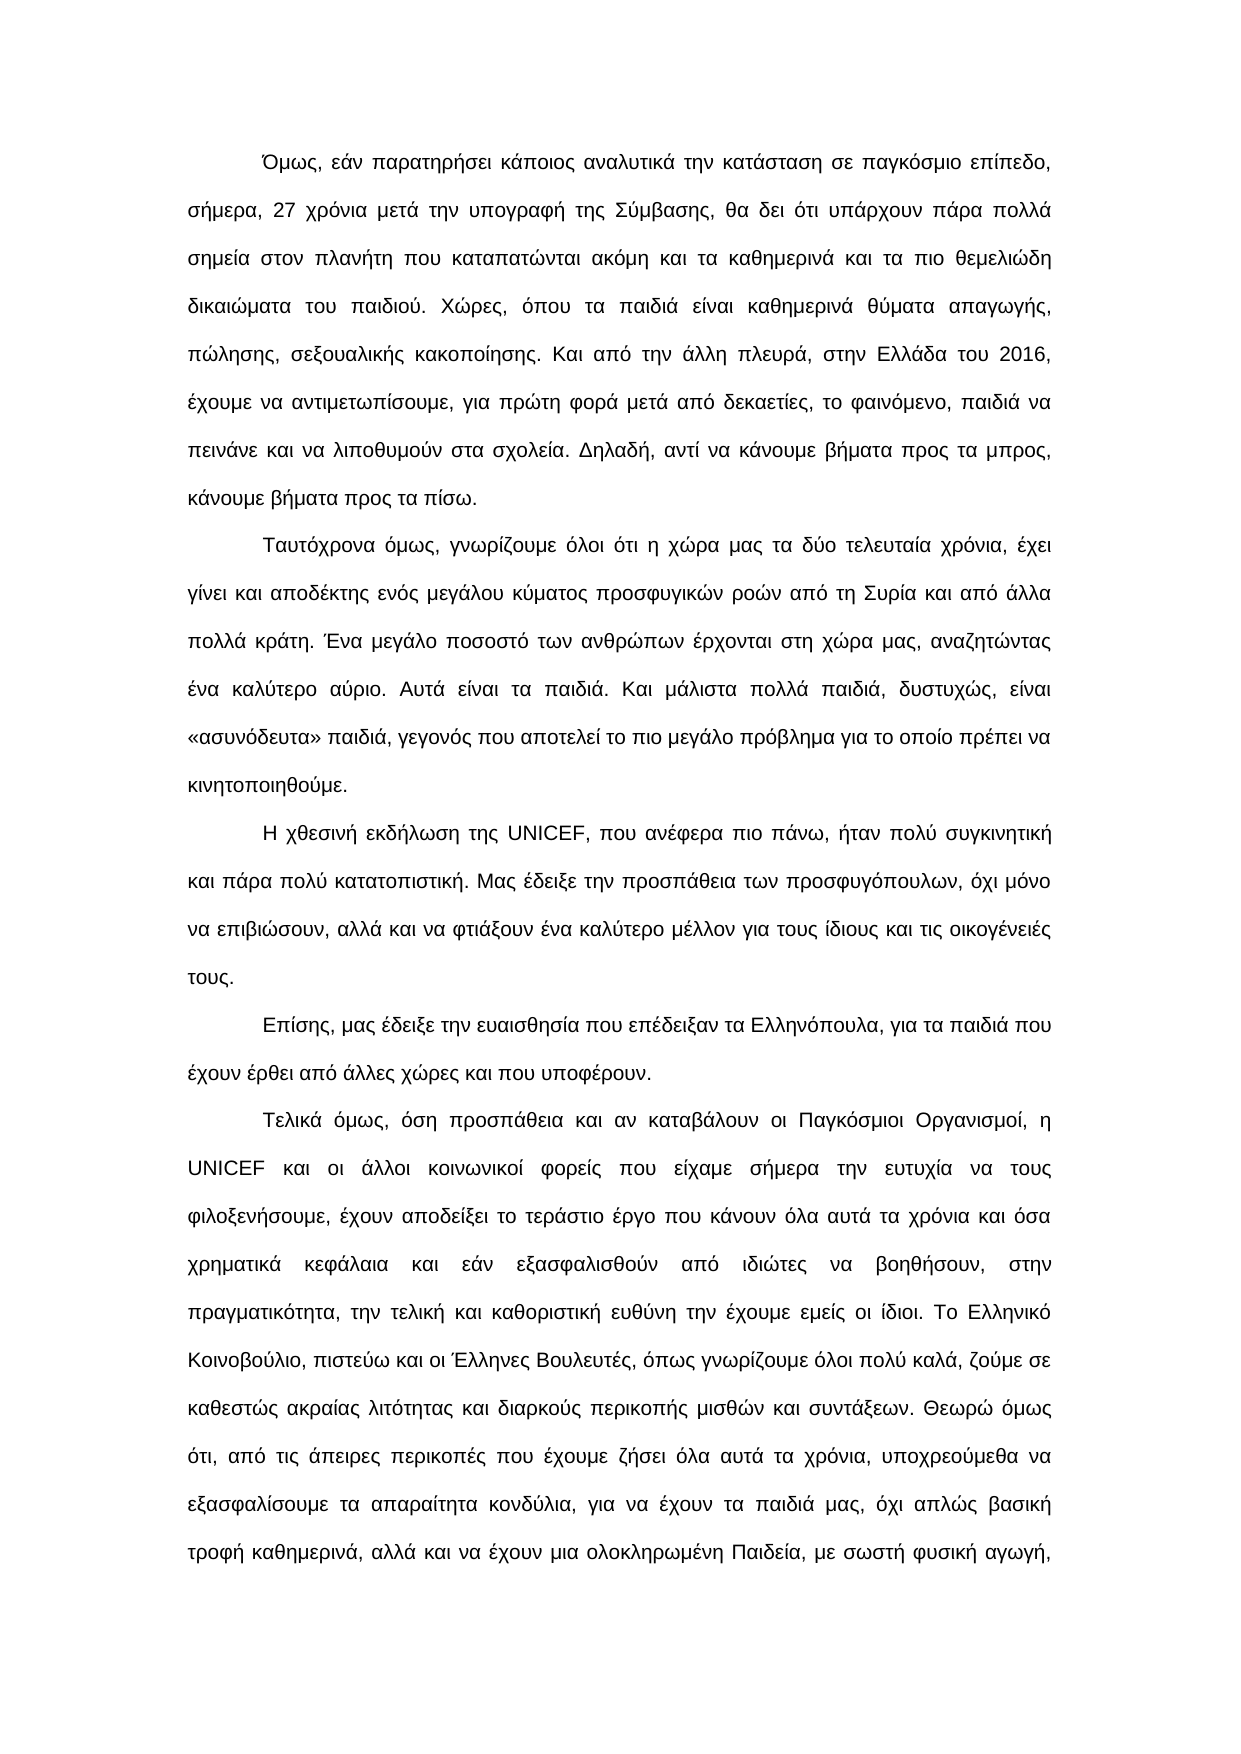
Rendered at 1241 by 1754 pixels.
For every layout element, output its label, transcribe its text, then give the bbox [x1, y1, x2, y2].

text Όμως, εάν παρατηρήσει κάποιος αναλυτικά την κατάσταση σε παγκόσμιο επίπεδο, σήμερα, 27 χρόνια μετά την υπογραφή της Σύμβασης, θα δει ότι υπάρχουν πάρα πολλά σημεία στον πλανήτη που καταπατώνται ακόμη και τα καθημερινά και τα πιο θεμελιώδη δικαιώματα του παιδιού. Χώρες, όπου τα παιδιά είναι καθημερινά θύματα απαγωγής, πώλησης, σεξουαλικής κακοποίησης. Και από την άλλη πλευρά, στην Ελλάδα του 2016, έχουμε να αντιμετωπίσουμε, για πρώτη φορά μετά από δεκαετίες, το φαινόμενο, παιδιά να πεινάνε και να λιποθυμούν στα σχολεία. Δηλαδή, αντί να κάνουμε βήματα προς τα μπρος, κάνουμε βήματα προς τα πίσω. [187, 150, 1053, 509]
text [187, 1108, 1053, 1563]
text Επίσης, μας έδειξε την ευαισθησία που επέδειξαν τα Ελληνόπουλα, για τα παιδιά που έχουν έρθει από άλλες χώρες και που υποφέρουν. [187, 1012, 1053, 1084]
text Η χθεσινή εκδήλωση της UNICEF, που ανέφερα πιο πάνω, ήταν πολύ συγκινητική και πάρα πολύ κατατοπιστική. Μας έδειξε την προσπάθεια των προσφυγόπουλων, όχι μόνο να επιβιώσουν, αλλά και να φτιάξουν ένα καλύτερο μέλλον για τους ίδιους και τις οικογένειές τους. [187, 821, 1053, 988]
text Ταυτόχρονα όμως, γνωρίζουμε όλοι ότι η χώρα μας τα δύο τελευταία χρόνια, έχει γίνει και αποδέκτης ενός μεγάλου κύματος προσφυγικών ροών από τη Συρία και από άλλα πολλά κράτη. Ένα μεγάλο ποσοστό των ανθρώπων έρχονται στη χώρα μας, αναζητώντας ένα καλύτερο αύριο. Αυτά είναι τα παιδιά. Και μάλιστα πολλά παιδιά, δυστυχώς, είναι «ασυνόδευτα» παιδιά, γεγονός που αποτελεί το πιο μεγάλο πρόβλημα για το οποίο πρέπει να κινητοποιηθούμε. [187, 533, 1053, 797]
